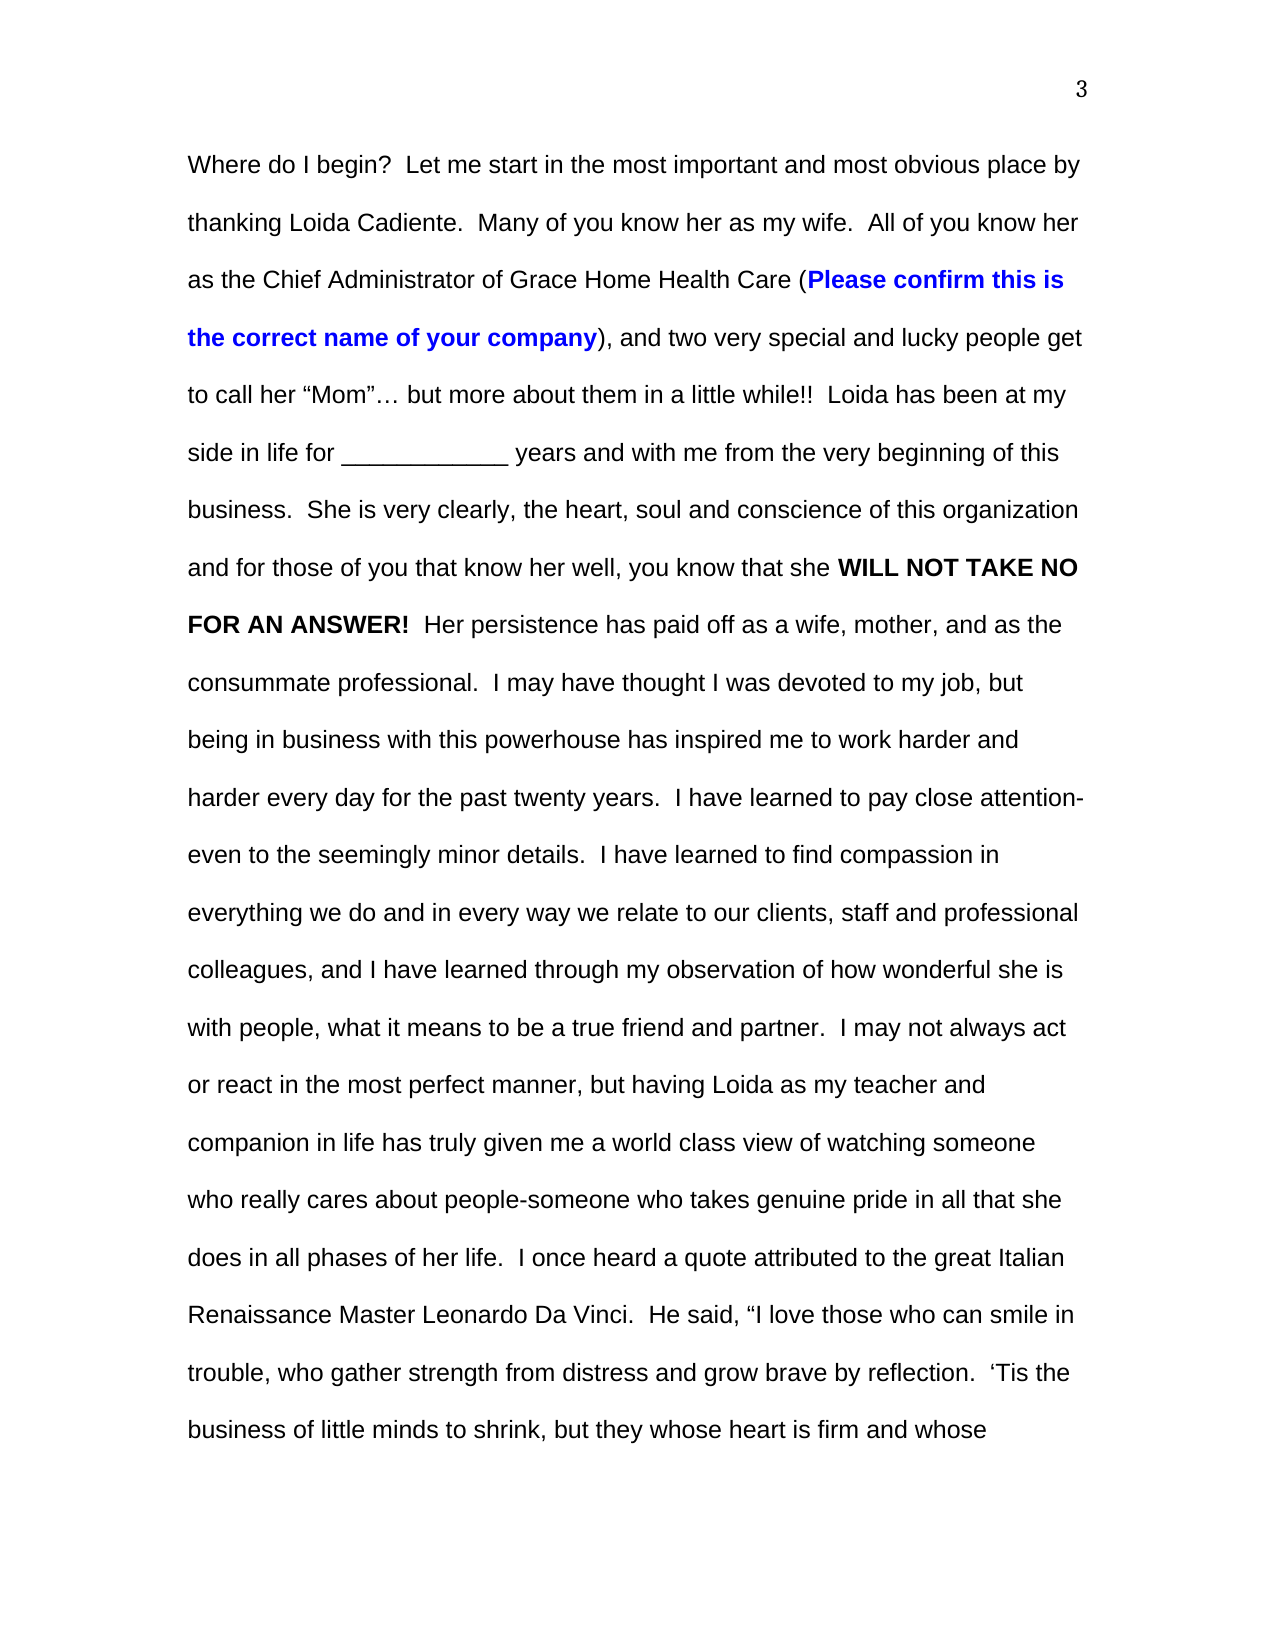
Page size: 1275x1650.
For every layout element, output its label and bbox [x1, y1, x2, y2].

text [187, 150, 1087, 1444]
